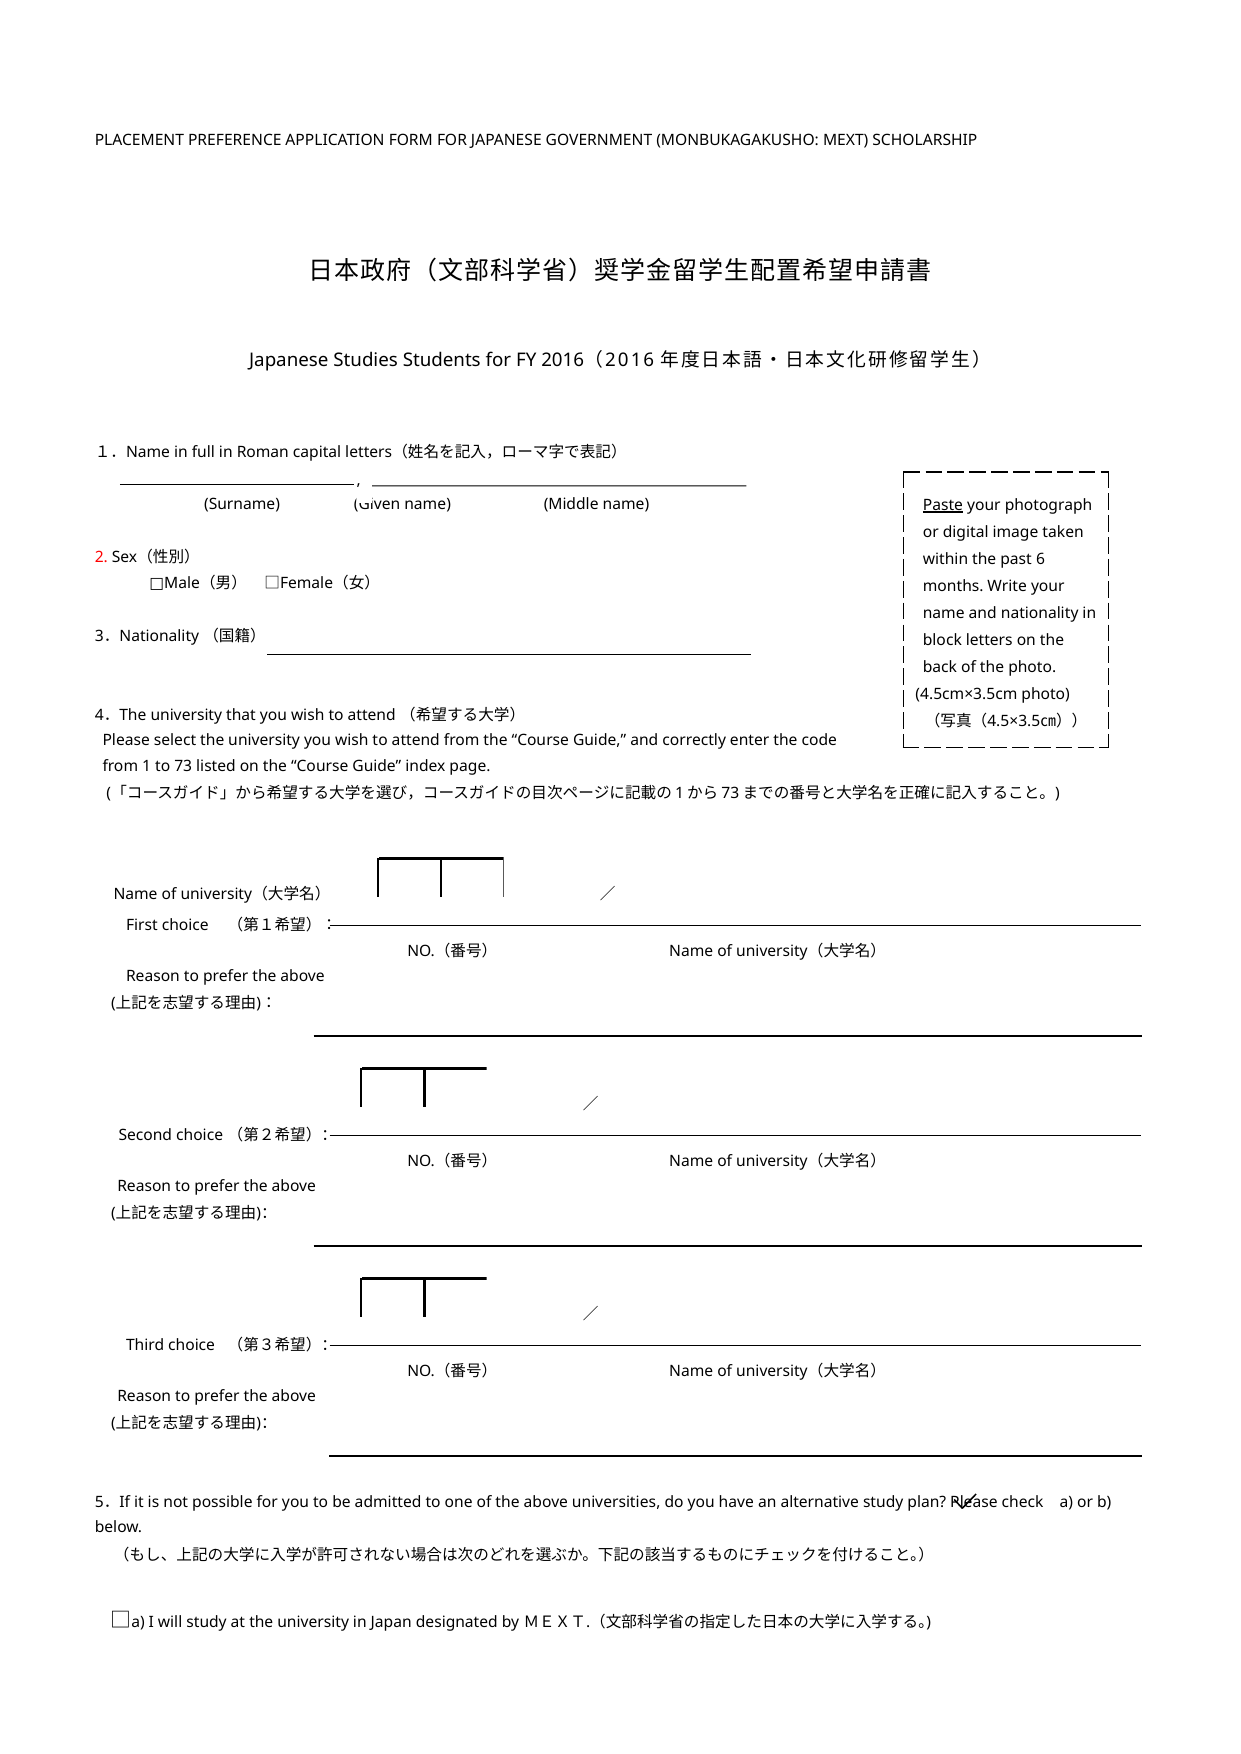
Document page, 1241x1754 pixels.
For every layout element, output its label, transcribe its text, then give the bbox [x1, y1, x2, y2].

text 日本政府（文部科学省）奨学金留学生配置希望申請書 [94, 242, 1146, 295]
text □Male（男） □Female（女） [94, 569, 1146, 595]
text １．Name in full in Roman capital letters（姓名を記入，ローマ字で表記） [94, 437, 1146, 464]
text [94, 126, 1146, 152]
text Reason to prefer the above [94, 1382, 1146, 1409]
text NO.（番号） Name of university（大学名） [94, 1146, 1146, 1172]
text (「コースガイド」から希望する大学を選び，コースガイドの目次ページに記載の1から73までの番号と大学名を正確に記入すること。) [94, 779, 1146, 805]
text (Surname) (Given name) (Middle name) [94, 490, 1146, 516]
text Third choice （第３希望）： [94, 1330, 1146, 1356]
text NO.（番号） Name of university（大学名） [94, 1356, 1146, 1382]
text ／ [94, 1067, 1146, 1120]
text Japanese Studies Students for FY 2016（2016年度日本語・日本文化研修留学生） [94, 332, 1146, 385]
text First choice （第１希望）： [94, 910, 1146, 936]
text NO.（番号） Name of university（大学名） [94, 936, 1146, 962]
text (上記を志望する理由)： [94, 989, 1146, 1015]
text from 1 to 73 listed on the “Course Guide” index page. [94, 752, 1146, 779]
text Name of university（大学名） ／ [94, 857, 1146, 910]
text ／ [94, 1277, 1146, 1330]
text (上記を志望する理由)： [94, 1199, 1146, 1225]
text 4．The university that you wish to attend （希望する大学） [94, 700, 1146, 726]
text （もし、上記の大学に入学が許可されない場合は次のどれを選ぶか。下記の該当するものにチェックを付けること｡） [94, 1540, 1146, 1566]
text (上記を志望する理由)： [94, 1409, 1146, 1435]
text □a) I will study at the university in Japan designated by ＭＥＸＴ.（文部科学省の指定した日本の大学に入学する｡) [94, 1592, 1146, 1645]
text 2. Sex（性別） [94, 542, 1146, 569]
text 5．If it is not possible for you to be admitted to one of the above universities, do you have an alternative study plan? Please check a) or b) below. [94, 1487, 1146, 1540]
text Reason to prefer the above [94, 1172, 1146, 1199]
text Reason to prefer the above [94, 962, 1146, 989]
text Please select the university you wish to attend from the “Course Guide,” and correctly enter the code [94, 726, 1146, 752]
text Second choice （第２希望）： [94, 1120, 1146, 1146]
text 3．Nationality （国籍） [94, 621, 1146, 647]
